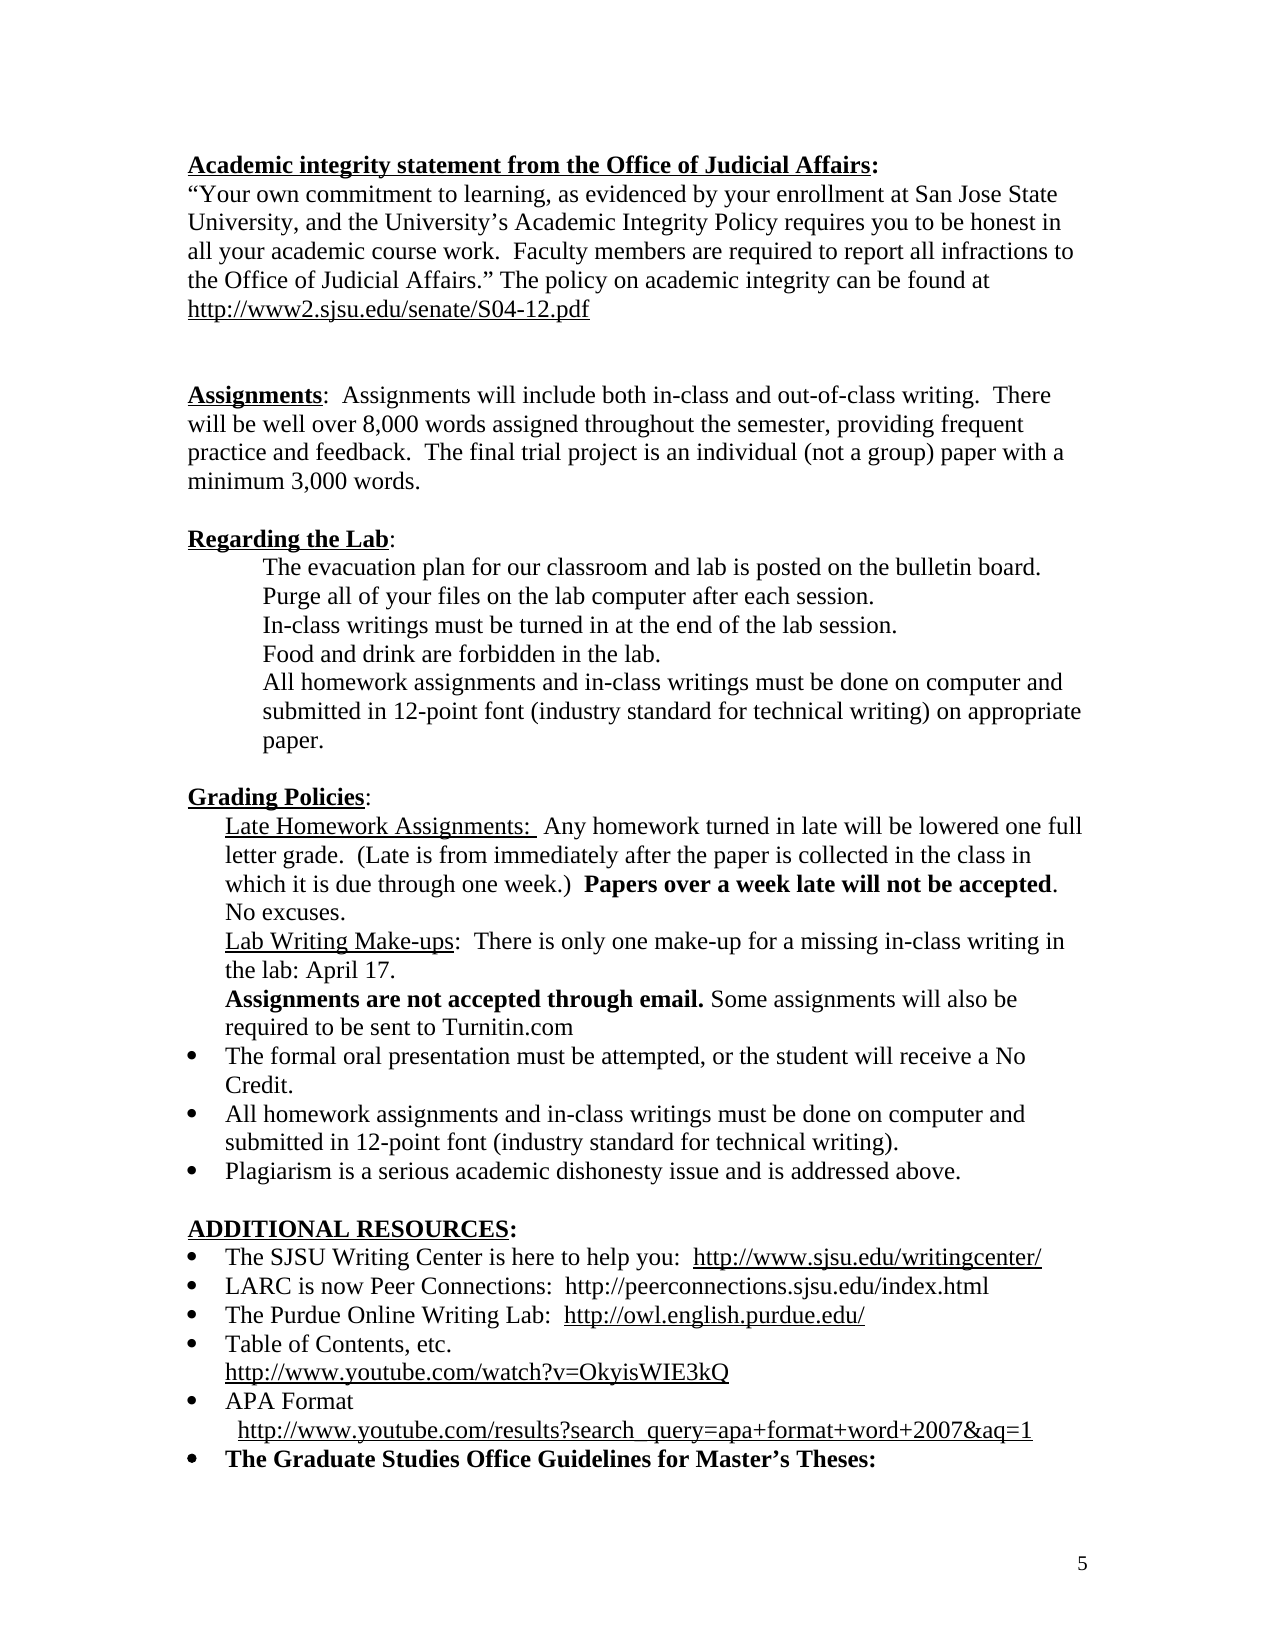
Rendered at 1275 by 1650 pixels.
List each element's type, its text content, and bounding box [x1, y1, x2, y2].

list Plagiarism is a serious academic dishonesty issue and is addressed above. [187, 1156, 1087, 1185]
text http://www.youtube.com/results?search_query=apa+format+word+2007&aq=1 [187, 1415, 1087, 1444]
text Grading Policies: [187, 782, 1087, 811]
text “Your own commitment to learning, as evidenced by your enrollment at San Jose State University, and the University’s Academic Integrity Policy requires you to be honest in all your academic course work. Faculty members are required to report all infractions to the Office of Judicial Affairs.” The policy on academic integrity can be found at http://www2.sjsu.edu/senate/S04-12.pdf [187, 179, 1087, 322]
list The evacuation plan for our classroom and lab is posted on the bulletin board. [225, 552, 1087, 581]
text Academic integrity statement from the Office of Judicial Affairs: [187, 150, 1087, 179]
list The SJSU Writing Center is here to help you: http://www.sjsu.edu/writingcenter/ [187, 1242, 1087, 1271]
text ADDITIONAL RESOURCES: [187, 1214, 1087, 1242]
list Lab Writing Make-ups: There is only one make-up for a missing in-class writing in the lab: April 17. [187, 926, 1087, 984]
list In-class writings must be turned in at the end of the lab session. [225, 610, 1087, 639]
list Assignments are not accepted through email. Some assignments will also be required to be sent to Turnitin.com [187, 984, 1087, 1041]
list Table of Contents, etc. [187, 1329, 1087, 1357]
list Purge all of your files on the lab computer after each session. [225, 581, 1087, 610]
list The Graduate Studies Office Guidelines for Master’s Theses: [187, 1444, 1087, 1472]
list Food and drink are forbidden in the lab. [225, 639, 1087, 667]
list APA Format [187, 1386, 1087, 1415]
list All homework assignments and in-class writings must be done on computer and submitted in 12-point font (industry standard for technical writing) on appropriate paper. [225, 667, 1087, 754]
list All homework assignments and in-class writings must be done on computer and submitted in 12-point font (industry standard for technical writing). [187, 1099, 1087, 1156]
text Assignments: Assignments will include both in-class and out-of-class writing. There will be well over 8,000 words assigned throughout the semester, providing frequent practice and feedback. The final trial project is an individual (not a group) paper with a minimum 3,000 words. [187, 380, 1087, 495]
list Late Homework Assignments: Any homework turned in late will be lowered one full letter grade. (Late is from immediately after the paper is collected in the class in which it is due through one week.) Papers over a week late will not be accepted. No excuses. [187, 811, 1087, 926]
list LARC is now Peer Connections: http://peerconnections.sjsu.edu/index.html [187, 1271, 1087, 1300]
list The Purdue Online Writing Lab: http://owl.english.purdue.edu/ [187, 1300, 1087, 1329]
list http://www.youtube.com/watch?v=OkyisWIE3kQ [225, 1357, 1087, 1386]
text Regarding the Lab: [187, 524, 1087, 552]
list The formal oral presentation must be attempted, or the student will receive a No Credit. [187, 1041, 1087, 1099]
